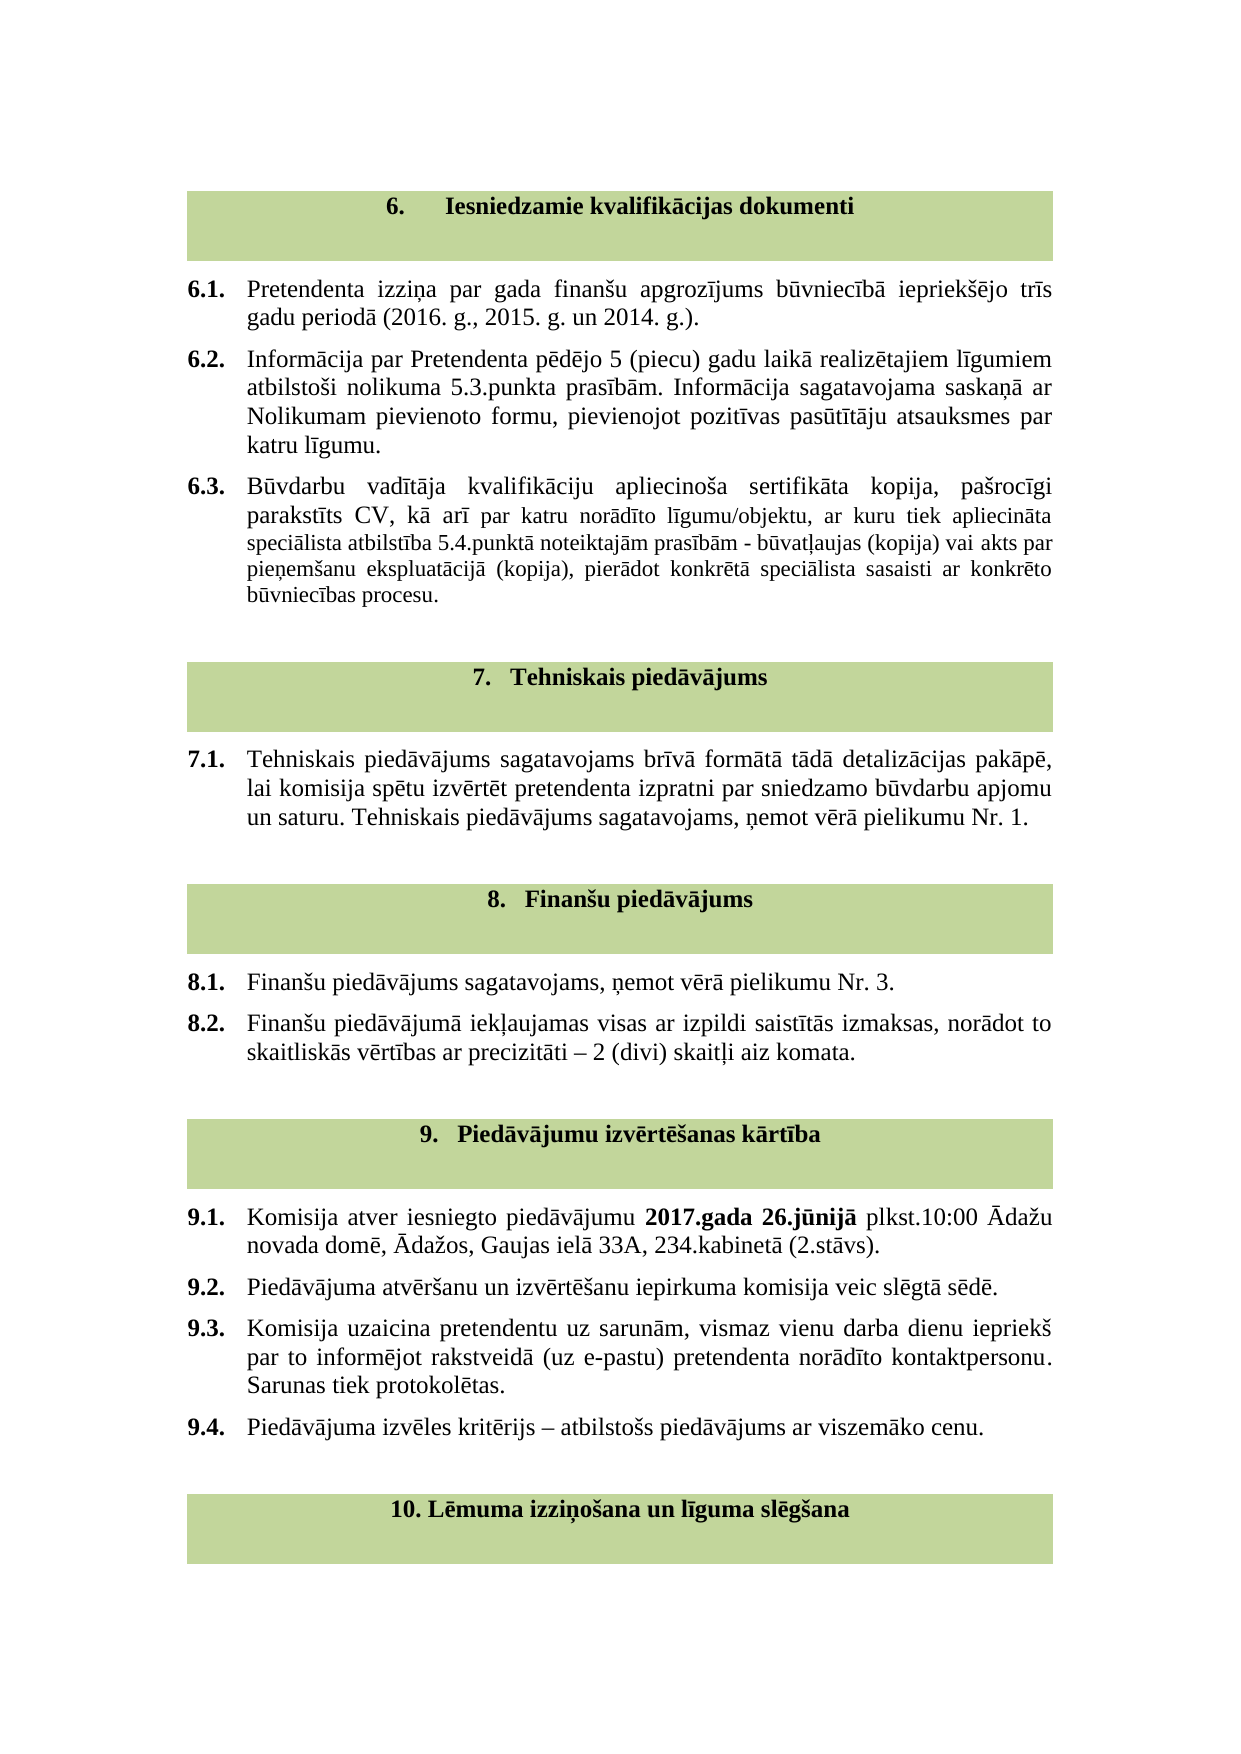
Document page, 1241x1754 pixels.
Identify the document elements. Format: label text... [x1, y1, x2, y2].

list Pretendenta izziņa par gada finanšu apgrozījums būvniecībā iepriekšējo trīs gadu periodā (2016. g., 2015. g. un 2014. g.). [187, 274, 1053, 331]
list Finanšu piedāvājums sagatavojams, ņemot vērā pielikumu Nr. 3. [187, 967, 1053, 995]
list Iesniedzamie kvalifikācijas dokumenti [187, 191, 1053, 220]
list Piedāvājumu izvērtēšanas kārtība [187, 1119, 1053, 1148]
list Lēmuma izziņošana un līguma slēgšana [187, 1494, 1053, 1523]
subtitle Piedāvājuma izvēles kritērijs – atbilstošs piedāvājums ar viszemāko cenu. [187, 1412, 1053, 1440]
subtitle Piedāvājuma atvēršanu un izvērtēšanu iepirkuma komisija veic slēgtā sēdē. [187, 1272, 1053, 1300]
list Būvdarbu vadītāja kvalifikāciju apliecinoša sertifikāta kopija, pašrocīgi parakstīts CV, kā arī par katru norādīto līgumu/objektu, ar kuru tiek apliecināta speciālista atbilstība 5.4.punktā noteiktajām prasībām - būvatļaujas (kopija) vai akts par pieņemšanu ekspluatācijā (kopija), pierādot konkrētā speciālista sasaisti ar konkrēto būvniecības procesu. [187, 471, 1053, 608]
list Informācija par Pretendenta pēdējo 5 (piecu) gadu laikā realizētajiem līgumiem atbilstoši nolikuma 5.3.punkta prasībām. Informācija sagatavojama saskaņā ar Nolikumam pievienoto formu, pievienojot pozitīvas pasūtītāju atsauksmes par katru līgumu. [187, 344, 1053, 459]
list Finanšu piedāvājums [187, 884, 1053, 913]
list Tehniskais piedāvājums sagatavojams brīvā formātā tādā detalizācijas pakāpē, lai komisija spētu izvērtēt pretendenta izpratni par sniedzamo būvdarbu apjomu un saturu. Tehniskais piedāvājums sagatavojams, ņemot vērā pielikumu Nr. 1. [187, 744, 1053, 830]
subtitle Komisija uzaicina pretendentu uz sarunām, vismaz vienu darba dienu iepriekš par to informējot rakstveidā (uz e-pastu) pretendenta norādīto kontaktpersonu. Sarunas tiek protokolētas. [187, 1313, 1053, 1399]
list Komisija atver iesniegto piedāvājumu 2017.gada 26.jūnijā plkst.10:00 Ādažu novada domē, Ādažos, Gaujas ielā 33A, 234.kabinetā (2.stāvs). [187, 1202, 1053, 1259]
list Finanšu piedāvājumā iekļaujamas visas ar izpildi saistītās izmaksas, norādot to skaitliskās vērtības ar precizitāti – 2 (divi) skaitļi aiz komata. [187, 1008, 1053, 1065]
list Tehniskais piedāvājums [187, 662, 1053, 690]
